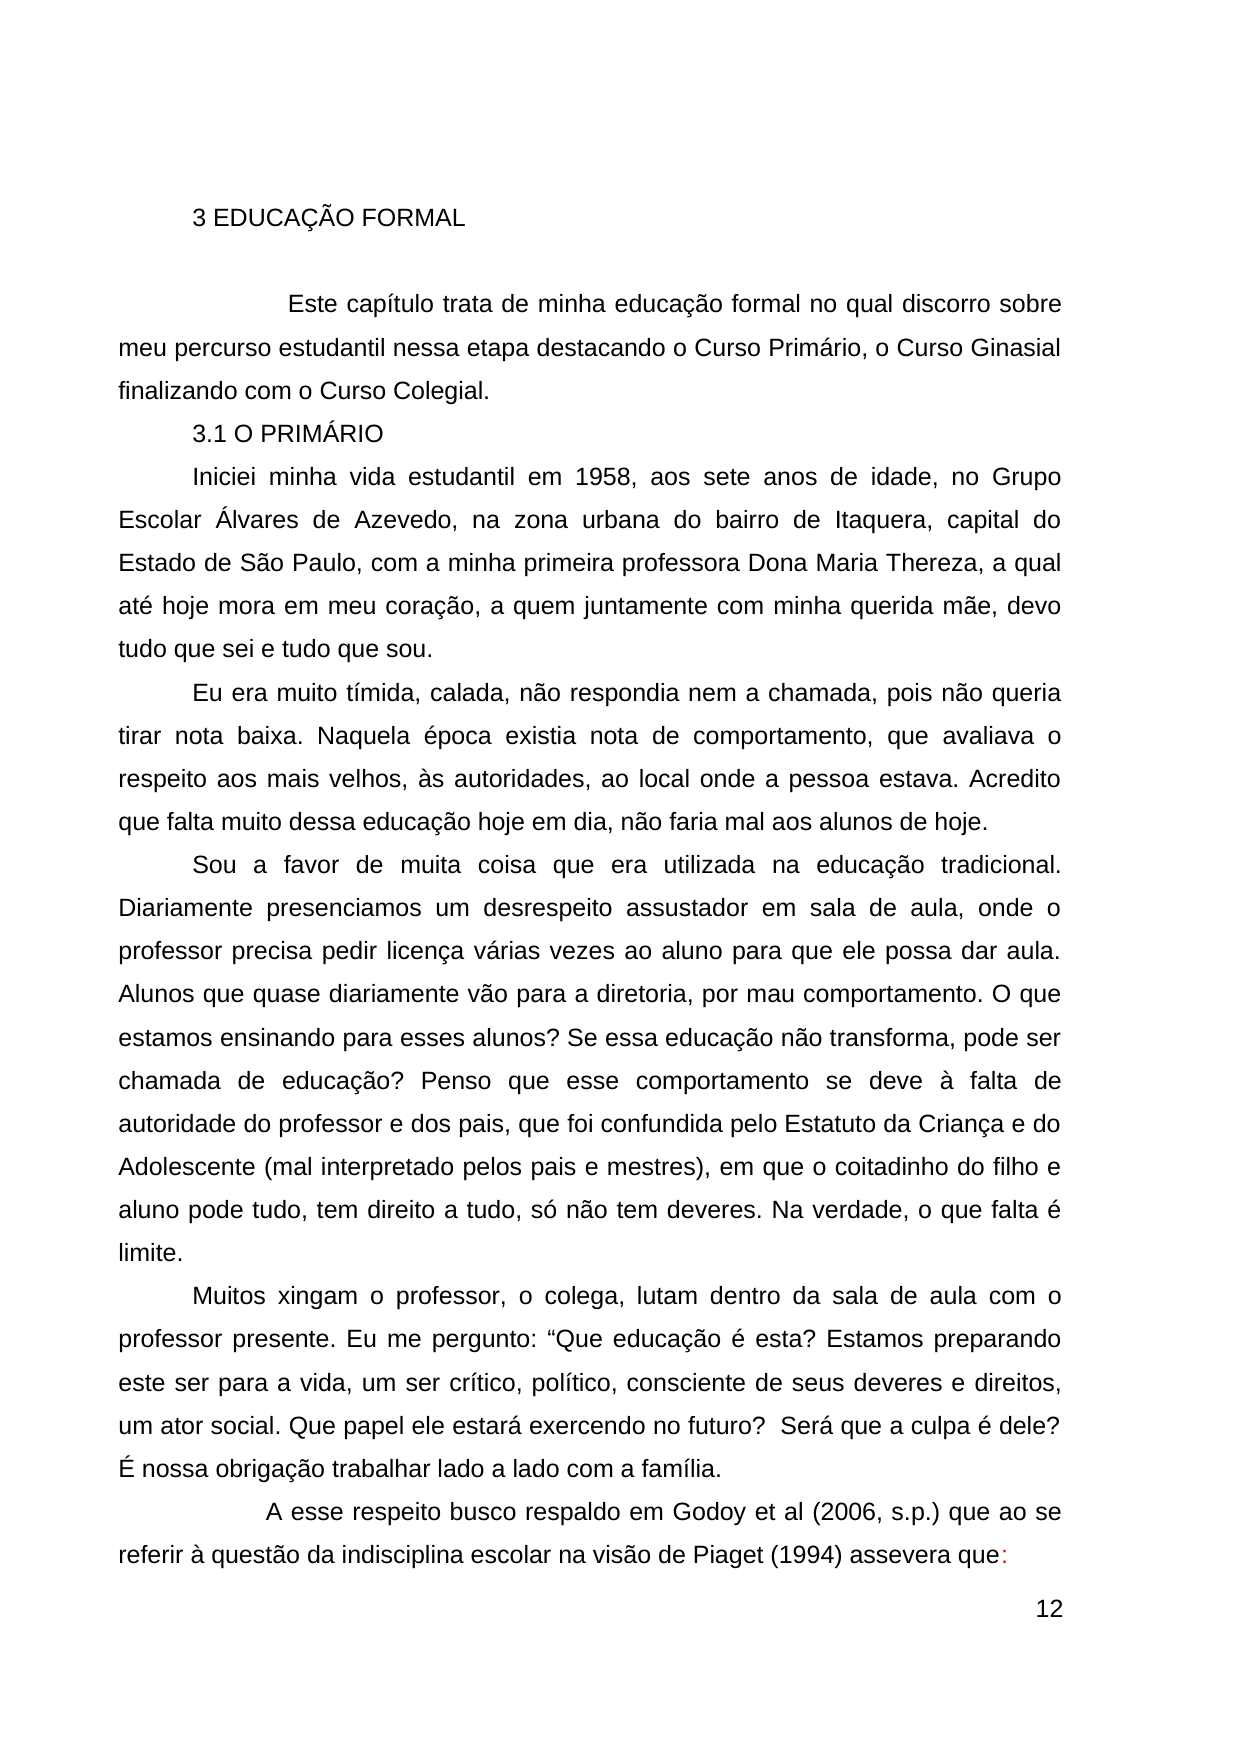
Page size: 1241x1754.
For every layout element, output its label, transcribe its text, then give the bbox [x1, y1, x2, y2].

text 3 EDUCAÇÃO FORMAL [118, 203, 1063, 232]
text Eu era muito tímida, calada, não respondia nem a chamada, pois não queria tirar nota baixa. Naquela época existia nota de comportamento, que avaliava o respeito aos mais velhos, às autoridades, ao local onde a pessoa estava. Acredito que falta muito dessa educação hoje em dia, não faria mal aos alunos de hoje. [118, 677, 1063, 836]
text Muitos xingam o professor, o colega, lutam dentro da sala de aula com o professor presente. Eu me pergunto: “Que educação é esta? Estamos preparando este ser para a vida, um ser crítico, político, consciente de seus deveres e direitos, um ator social. Que papel ele estará exercendo no futuro? Será que a culpa é dele? É nossa obrigação trabalhar lado a lado com a família. [118, 1281, 1063, 1482]
text Iniciei minha vida estudantil em 1958, aos sete anos de idade, no Grupo Escolar Álvares de Azevedo, na zona urbana do bairro de Itaquera, capital do Estado de São Paulo, com a minha primeira professora Dona Maria Thereza, a qual até hoje mora em meu coração, a quem juntamente com minha querida mãe, devo tudo que sei e tudo que sou. [118, 462, 1063, 663]
text 3.1 O PRIMÁRIO [118, 419, 1063, 447]
text Este capítulo trata de minha educação formal no qual discorro sobre meu percurso estudantil nessa etapa destacando o Curso Primário, o Curso Ginasial finalizando com o Curso Colegial. [118, 289, 1063, 404]
text Sou a favor de muita coisa que era utilizada na educação tradicional. Diariamente presenciamos um desrespeito assustador em sala de aula, onde o professor precisa pedir licença várias vezes ao aluno para que ele possa dar aula. Alunos que quase diariamente vão para a diretoria, por mau comportamento. O que estamos ensinando para esses alunos? Se essa educação não transforma, pode ser chamada de educação? Penso que esse comportamento se deve à falta de autoridade do professor e dos pais, que foi confundida pelo Estatuto da Criança e do Adolescente (mal interpretado pelos pais e mestres), em que o coitadinho do filho e aluno pode tudo, tem direito a tudo, só não tem deveres. Na verdade, o que falta é limite. [118, 850, 1063, 1267]
text A esse respeito busco respaldo em Godoy et al (2006, s.p.) que ao se referir à questão da indisciplina escolar na visão de Piaget (1994) assevera que: [118, 1497, 1063, 1569]
